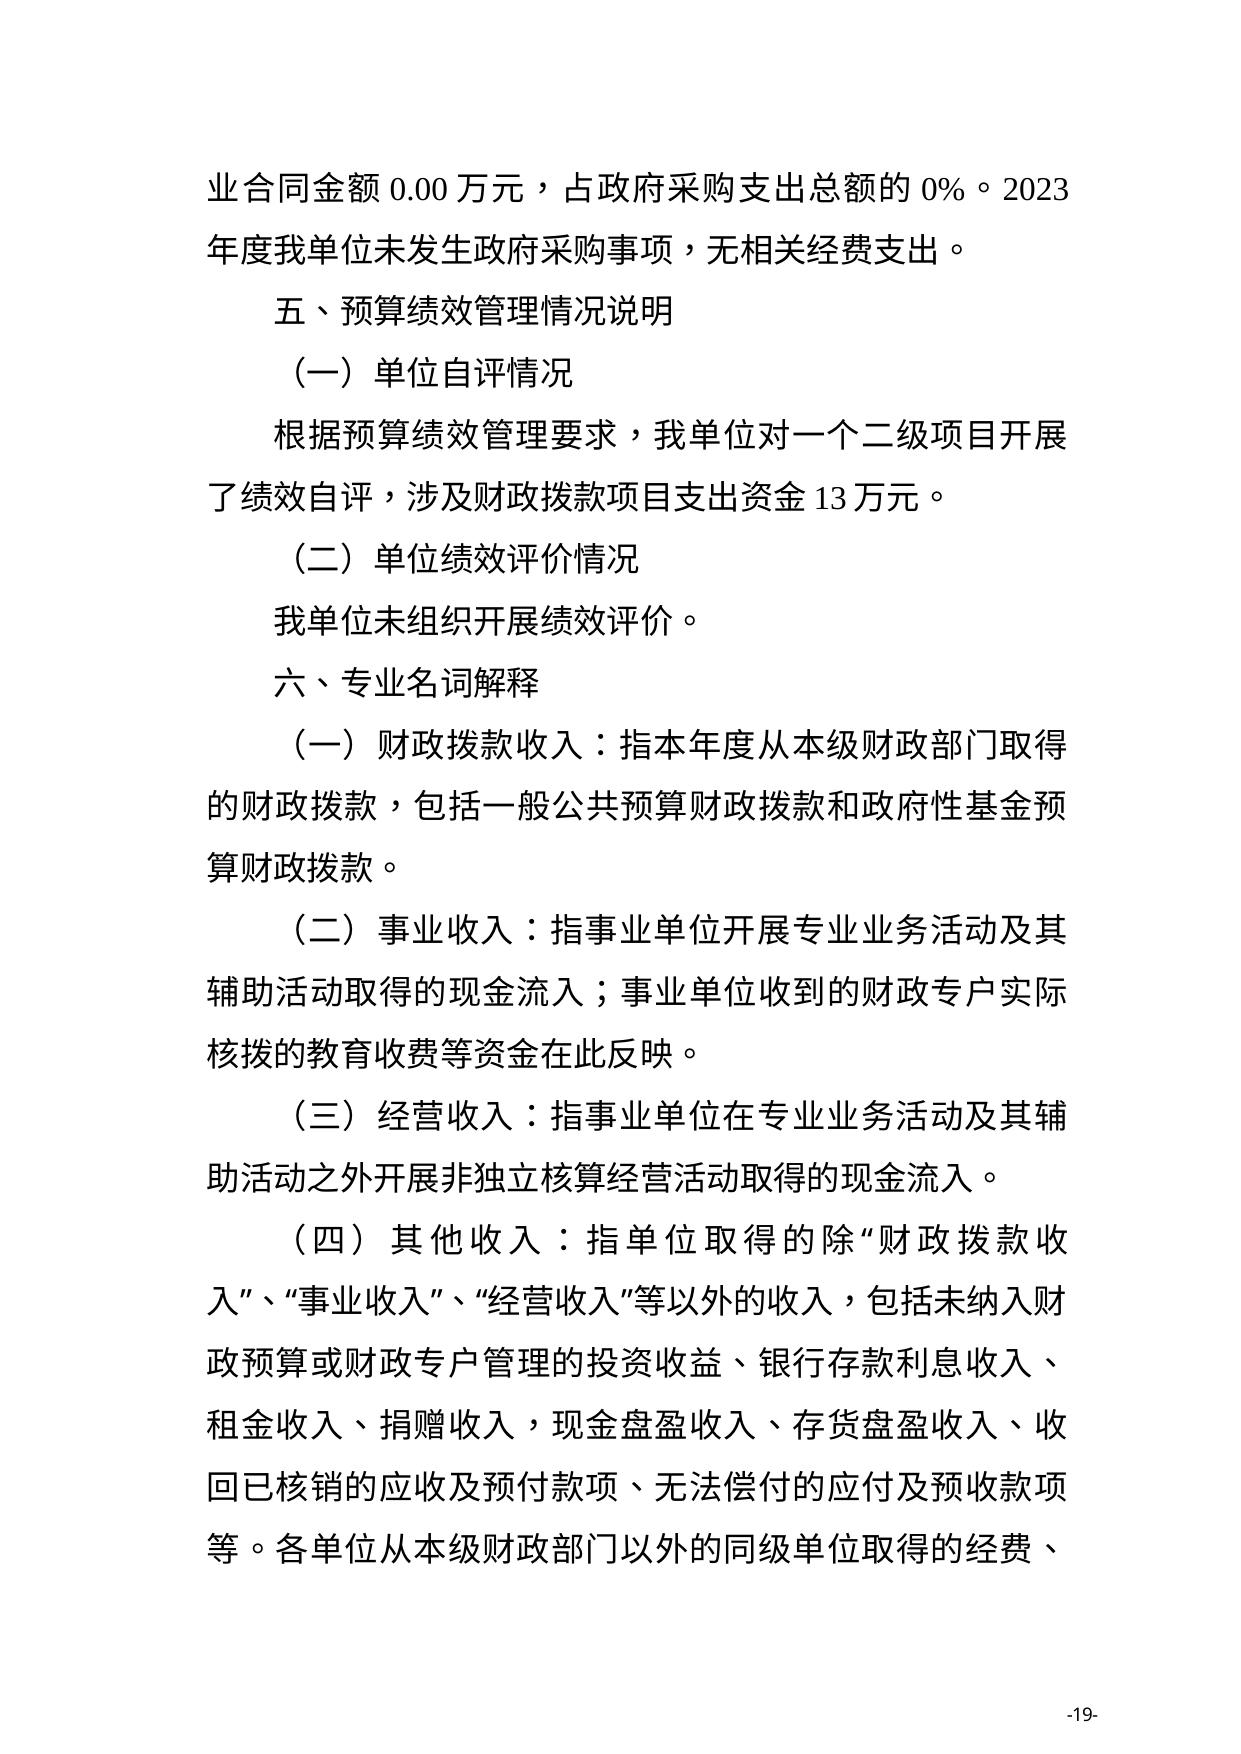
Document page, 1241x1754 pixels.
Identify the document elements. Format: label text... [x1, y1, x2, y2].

text （二）单位绩效评价情况 [207, 522, 1069, 584]
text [207, 151, 1069, 274]
text （二）事业收入：指事业单位开展专业业务活动及其辅助活动取得的现金流入；事业单位收到的财政专户实际核拨的教育收费等资金在此反映。 [207, 893, 1069, 1079]
text 根据预算绩效管理要求，我单位对一个二级项目开展了绩效自评，涉及财政拨款项目支出资金13万元。 [207, 398, 1069, 522]
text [207, 1202, 1069, 1574]
text 我单位未组织开展绩效评价。 [207, 584, 1069, 646]
text 六、专业名词解释 [207, 646, 1069, 707]
text （一）财政拨款收入：指本年度从本级财政部门取得的财政拨款，包括一般公共预算财政拨款和政府性基金预算财政拨款。 [207, 707, 1069, 893]
text 五、预算绩效管理情况说明 [207, 274, 1069, 336]
text （一）单位自评情况 [207, 336, 1069, 398]
text （三）经营收入：指事业单位在专业业务活动及其辅助活动之外开展非独立核算经营活动取得的现金流入。 [207, 1079, 1069, 1202]
